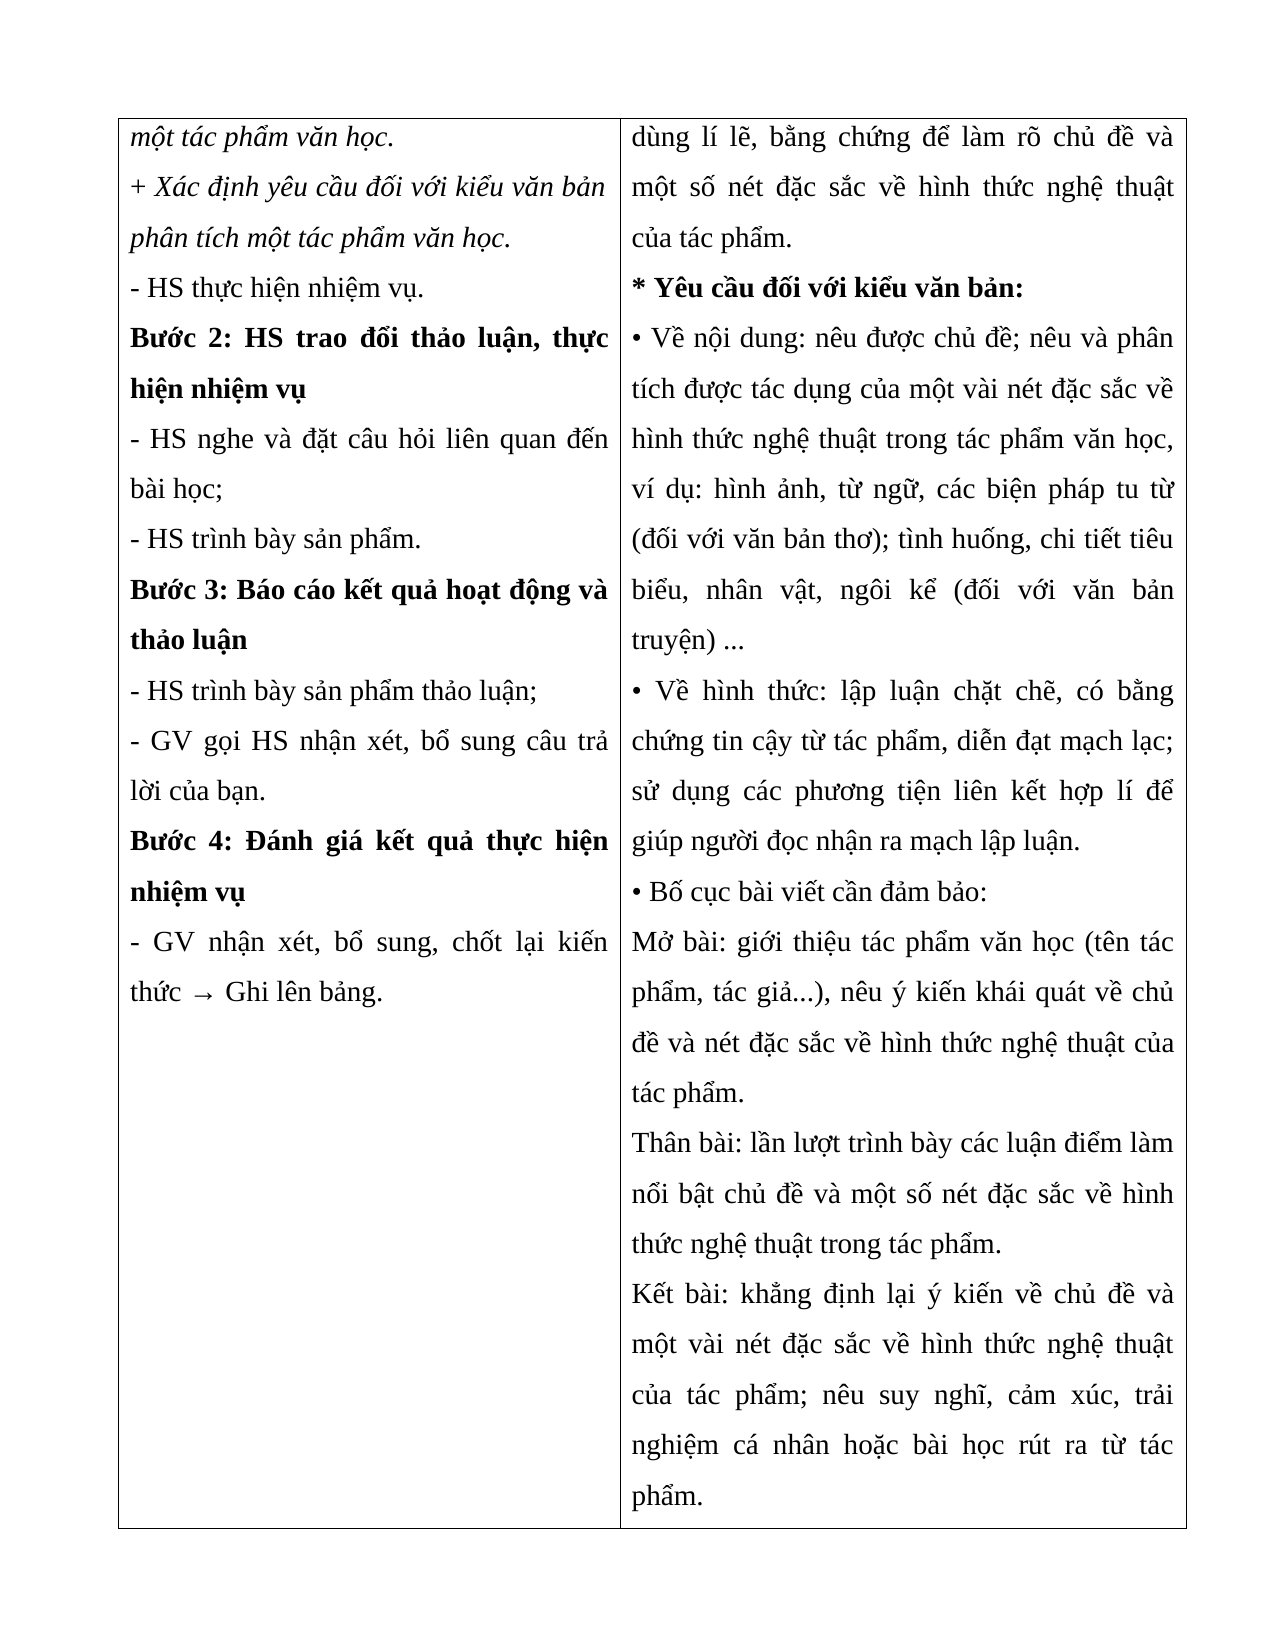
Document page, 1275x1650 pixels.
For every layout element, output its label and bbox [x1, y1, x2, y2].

table_cell [119, 119, 620, 1528]
table_cell [621, 119, 1186, 1528]
